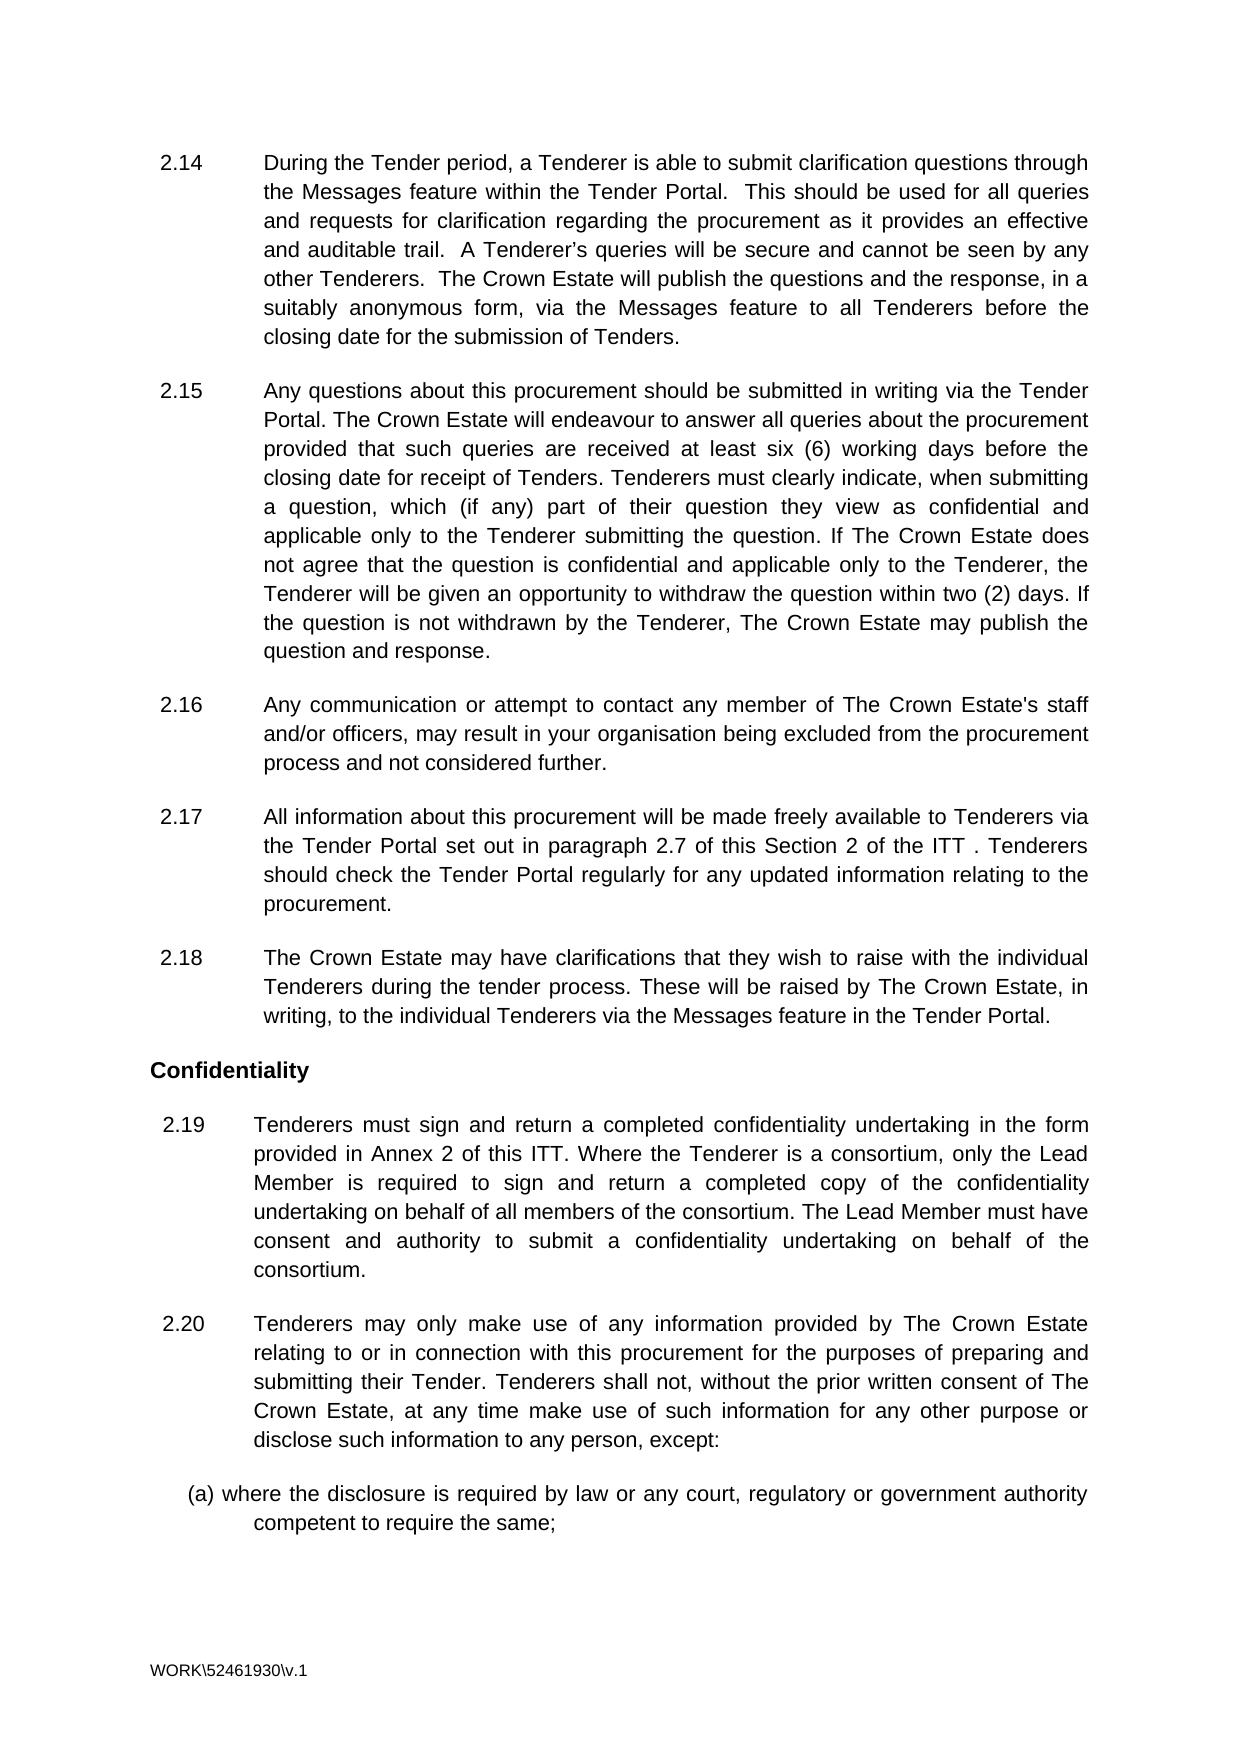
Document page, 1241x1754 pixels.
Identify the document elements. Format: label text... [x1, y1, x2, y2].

list 2.14 During the Tender period, a Tenderer is able to submit clarification questions through the Messages feature within the Tender Portal. This should be used for all queries and requests for clarification regarding the procurement as it provides an effective and auditable trail. A Tenderer’s queries will be secure and cannot be seen by any other Tenderers. The Crown Estate will publish the questions and the response, in a suitably anonymous form, via the Messages feature to all Tenderers before the closing date for the submission of Tenders. [160, 150, 1090, 349]
list 2.16 Any communication or attempt to contact any member of The Crown Estate's staff and/or officers, may result in your organisation being excluded from the procurement process and not considered further. [160, 692, 1090, 775]
list 2.18 The Crown Estate may have clarifications that they wish to raise with the individual Tenderers during the tender process. These will be raised by The Crown Estate, in writing, to the individual Tenderers via the Messages feature in the Tender Portal. [160, 945, 1090, 1028]
list 2.20 Tenderers may only make use of any information provided by The Crown Estate relating to or in connection with this procurement for the purposes of preparing and submitting their Tender. Tenderers shall not, without the prior written consent of The Crown Estate, at any time make use of such information for any other purpose or disclose such information to any person, except: [150, 1311, 1090, 1452]
list 2.15 Any questions about this procurement should be submitted in writing via the Tender Portal. The Crown Estate will endeavour to answer all queries about the procurement provided that such queries are received at least six (6) working days before the closing date for receipt of Tenders. Tenderers must clearly indicate, when submitting a question, which (if any) part of their question they view as confidential and applicable only to the Tenderer submitting the question. If The Crown Estate does not agree that the question is confidential and applicable only to the Tenderer, the Tenderer will be given an opportunity to withdraw the question within two (2) days. If the question is not withdrawn by the Tenderer, The Crown Estate may publish the question and response. [160, 378, 1090, 663]
list 2.19 Tenderers must sign and return a completed confidentiality undertaking in the form provided in Annex 2 of this ITT. Where the Tenderer is a consortium, only the Lead Member is required to sign and return a completed copy of the confidentiality undertaking on behalf of all members of the consortium. The Lead Member must have consent and authority to submit a confidentiality undertaking on behalf of the consortium. [150, 1112, 1090, 1282]
list (a) where the disclosure is required by law or any court, regulatory or government authority competent to require the same; [162, 1481, 1090, 1535]
list 2.17 All information about this procurement will be made freely available to Tenderers via the Tender Portal set out in paragraph 2.7 of this Section 2 of the ITT . Tenderers should check the Tender Portal regularly for any updated information relating to the procurement. [160, 804, 1090, 916]
list Confidentiality [150, 1057, 1090, 1083]
